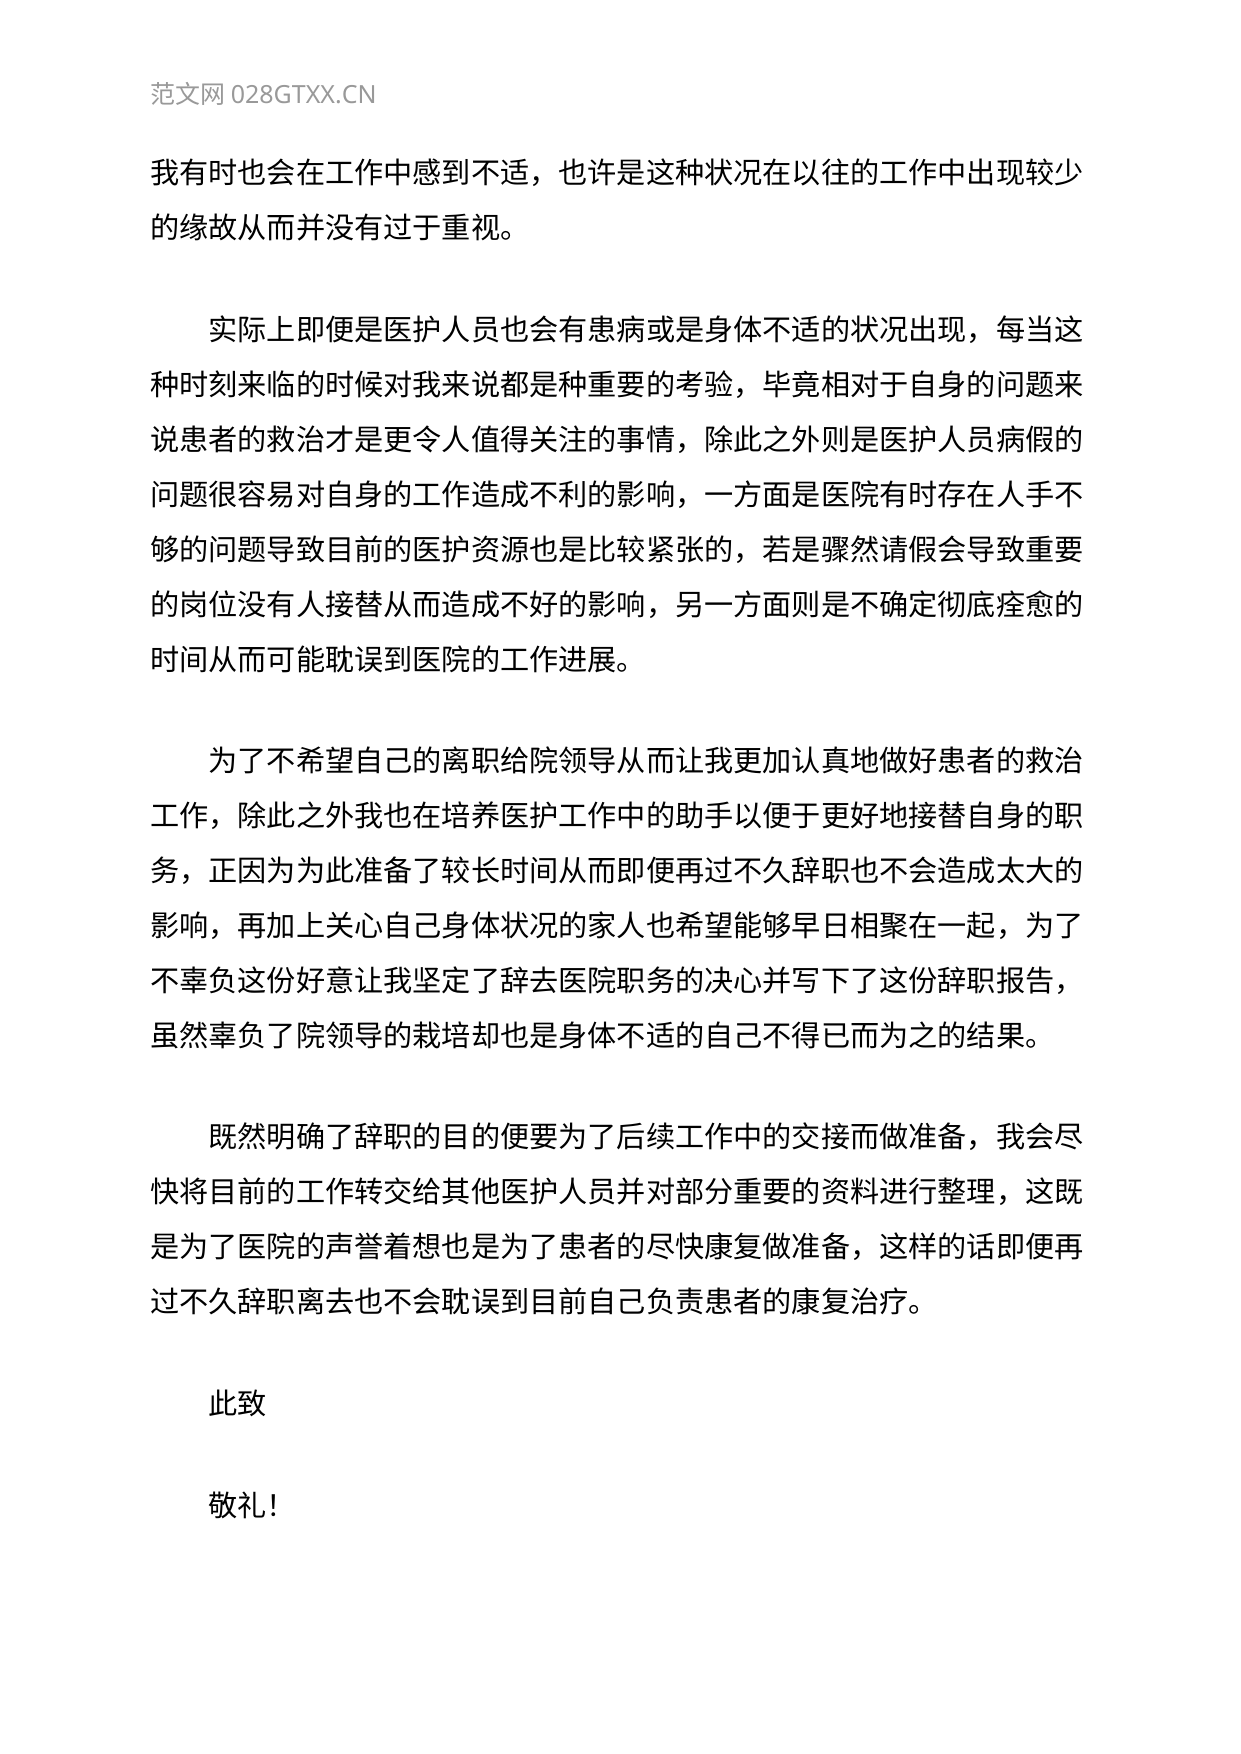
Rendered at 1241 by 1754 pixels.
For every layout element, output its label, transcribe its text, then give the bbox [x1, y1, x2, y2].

text 实际上即便是医护人员也会有患病或是身体不适的状况出现，每当这种时刻来临的时候对我来说都是种重要的考验，毕竟相对于自身的问题来说患者的救治才是更令人值得关注的事情，除此之外则是医护人员病假的问题很容易对自身的工作造成不利的影响，一方面是医院有时存在人手不够的问题导致目前的医护资源也是比较紧张的，若是骤然请假会导致重要的岗位没有人接替从而造成不好的影响，另一方面则是不确定彻底痊愈的时间从而可能耽误到医院的工作进展。 [150, 307, 1090, 678]
text 为了不希望自己的离职给院领导从而让我更加认真地做好患者的救治工作，除此之外我也在培养医护工作中的助手以便于更好地接替自身的职务，正因为为此准备了较长时间从而即便再过不久辞职也不会造成太大的影响，再加上关心自己身体状况的家人也希望能够早日相聚在一起，为了不辜负这份好意让我坚定了辞去医院职务的决心并写下了这份辞职报告，虽然辜负了院领导的栽培却也是身体不适的自己不得已而为之的结果。 [150, 738, 1090, 1054]
text 既然明确了辞职的目的便要为了后续工作中的交接而做准备，我会尽快将目前的工作转交给其他医护人员并对部分重要的资料进行整理，这既是为了医院的声誉着想也是为了患者的尽快康复做准备，这样的话即便再过不久辞职离去也不会耽误到目前自己负责患者的康复治疗。 [150, 1114, 1090, 1321]
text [150, 150, 1090, 247]
text 敬礼！ [150, 1482, 1090, 1524]
text 此致 [150, 1381, 1090, 1423]
